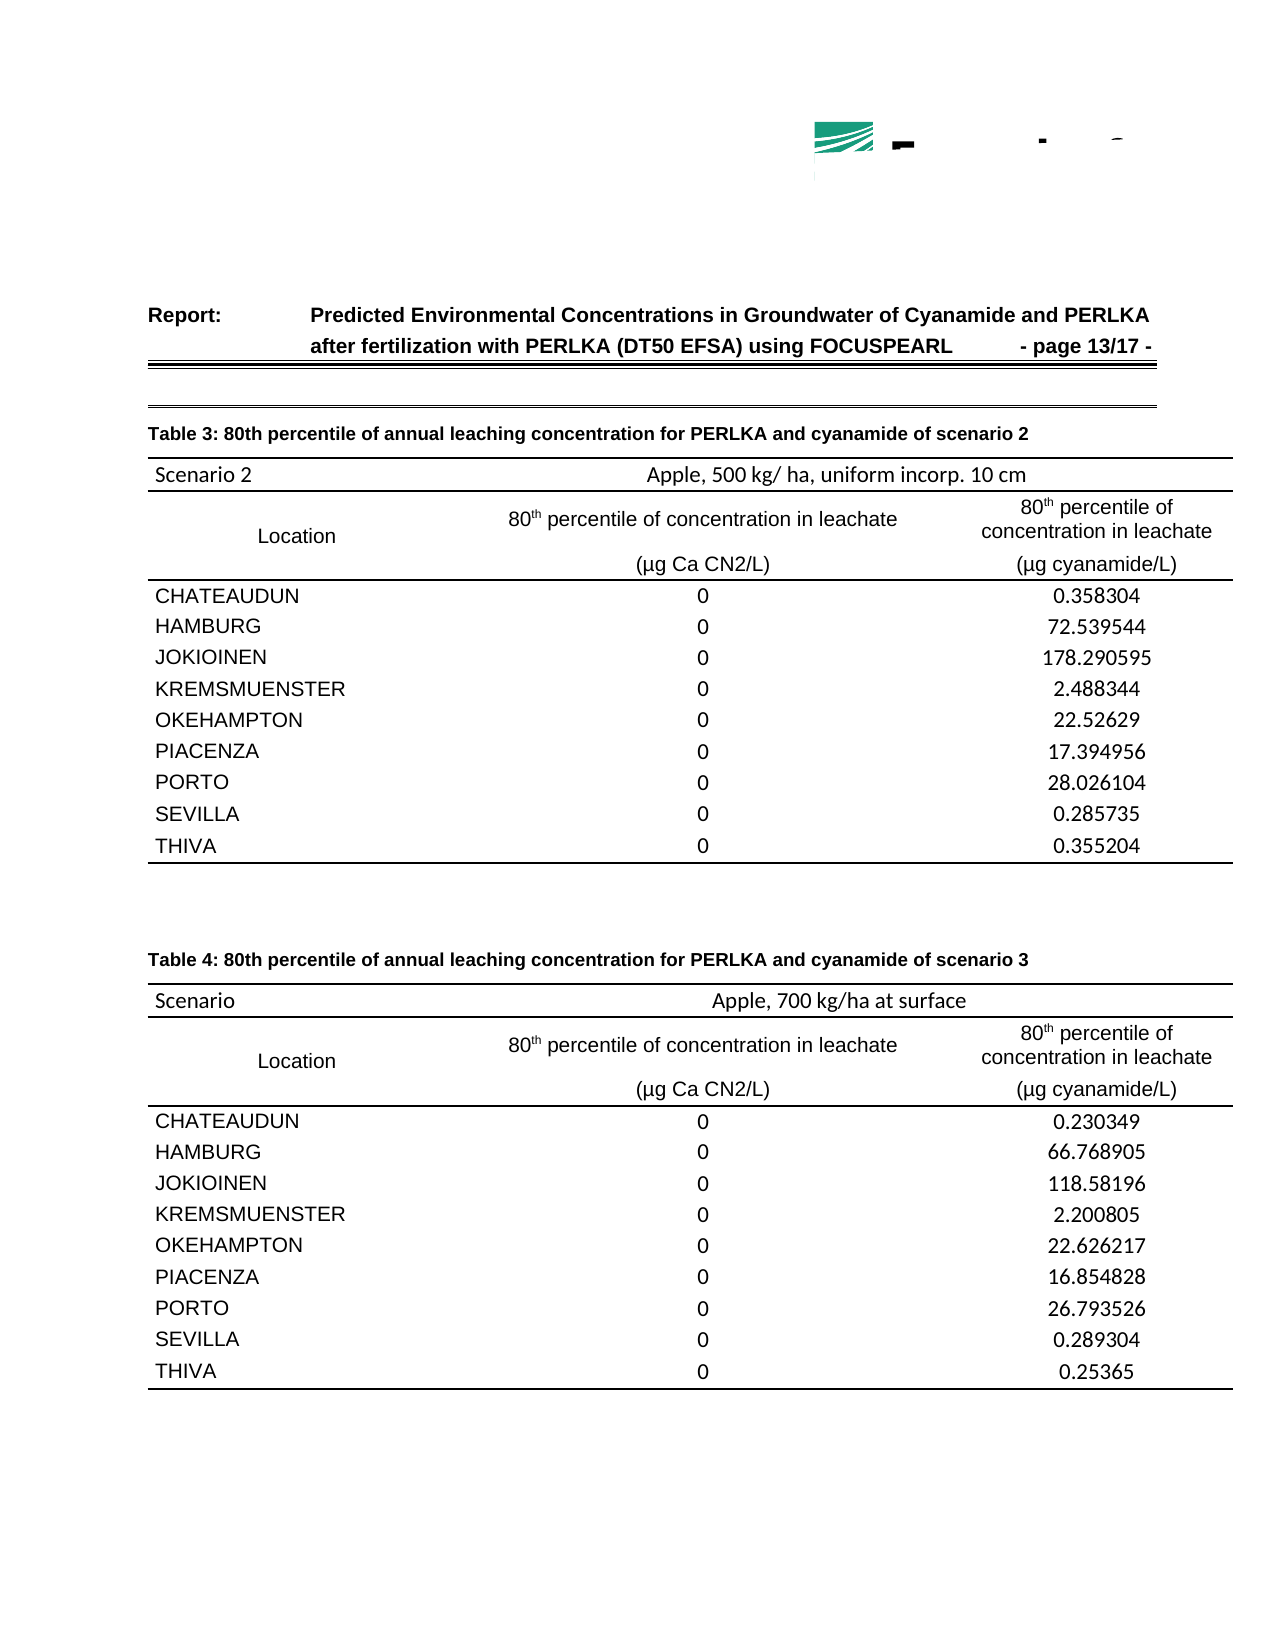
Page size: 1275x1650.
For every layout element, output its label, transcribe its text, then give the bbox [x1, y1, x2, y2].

table_cell Location [148, 492, 446, 579]
table_cell SEVILLA [148, 798, 446, 829]
table_cell (µg Ca CN2/L) [446, 1072, 960, 1104]
table_cell 0 [446, 610, 960, 642]
table_cell THIVA [148, 829, 446, 862]
table_cell HAMBURG [148, 1136, 446, 1167]
table_cell 0 [446, 1230, 960, 1261]
table_cell SEVILLA [148, 1323, 446, 1354]
table_cell 80th percentile of concentration in leachate [446, 492, 960, 546]
table_cell 0 [446, 1355, 960, 1387]
table_cell 0 [446, 1167, 960, 1198]
table_cell 28.026104 [960, 767, 1233, 798]
table_cell KREMSMUENSTER [148, 673, 446, 704]
table_cell 118.58196 [960, 1167, 1233, 1198]
table_cell PORTO [148, 1292, 446, 1323]
table_cell 26.793526 [960, 1292, 1233, 1323]
table_cell 0.25365 [960, 1355, 1233, 1387]
table_cell Location [148, 1018, 446, 1104]
table_cell JOKIOINEN [148, 1167, 446, 1198]
table_cell 0 [446, 829, 960, 862]
table_cell 0 [446, 1261, 960, 1292]
table_cell 80th percentile of concentration in leachate [960, 1018, 1233, 1072]
table_cell 0 [446, 581, 960, 610]
text Table 4: 80th percentile of annual leaching concentration for PERLKA and cyanamide of scenario 3 [148, 939, 1157, 970]
table_cell 0 [446, 1292, 960, 1323]
table_cell 0.230349 [960, 1107, 1233, 1136]
table_cell PIACENZA [148, 735, 446, 767]
table_cell 0 [446, 1323, 960, 1354]
table_cell OKEHAMPTON [148, 704, 446, 735]
table_header Scenario [148, 985, 446, 1016]
table_cell KREMSMUENSTER [148, 1198, 446, 1229]
table_cell 0 [446, 767, 960, 798]
table_cell 0 [446, 1198, 960, 1229]
table_cell (µg cyanamide/L) [960, 1072, 1233, 1104]
table_cell CHATEAUDUN [148, 581, 446, 610]
table_cell 17.394956 [960, 735, 1233, 767]
table_cell OKEHAMPTON [148, 1230, 446, 1261]
table_cell 0 [446, 798, 960, 829]
table_cell 80th percentile of concentration in leachate [446, 1018, 960, 1072]
table_header Scenario 2 [148, 459, 446, 490]
table_cell 66.768905 [960, 1136, 1233, 1167]
table_cell HAMBURG [148, 610, 446, 642]
table_cell 0.358304 [960, 581, 1233, 610]
table_header Apple, 500 kg/ ha, uniform incorp. 10 cm [446, 459, 1233, 490]
table_cell 0 [446, 704, 960, 735]
table_cell 0 [446, 1107, 960, 1136]
table_cell 0.289304 [960, 1323, 1233, 1354]
table_cell 80th percentile of concentration in leachate [960, 492, 1233, 546]
table_cell 0 [446, 1136, 960, 1167]
table_cell 2.488344 [960, 673, 1233, 704]
table_cell (µg cyanamide/L) [960, 546, 1233, 579]
table_cell 0 [446, 673, 960, 704]
text Table 3: 80th percentile of annual leaching concentration for PERLKA and cyanamide of scenario 2 [148, 413, 1157, 445]
table_cell 22.626217 [960, 1230, 1233, 1261]
table_cell 0.355204 [960, 829, 1233, 862]
table_cell 2.200805 [960, 1198, 1233, 1229]
table_cell PORTO [148, 767, 446, 798]
table_cell 0 [446, 642, 960, 673]
table_cell 0.285735 [960, 798, 1233, 829]
table_cell (µg Ca CN2/L) [446, 546, 960, 579]
table_cell 72.539544 [960, 610, 1233, 642]
table_cell 0 [446, 735, 960, 767]
table_cell 16.854828 [960, 1261, 1233, 1292]
table_cell 178.290595 [960, 642, 1233, 673]
table_header Apple, 700 kg/ha at surface [446, 985, 1233, 1016]
table_cell THIVA [148, 1355, 446, 1387]
table_cell 22.52629 [960, 704, 1233, 735]
table_cell JOKIOINEN [148, 642, 446, 673]
table_cell CHATEAUDUN [148, 1107, 446, 1136]
table_cell PIACENZA [148, 1261, 446, 1292]
